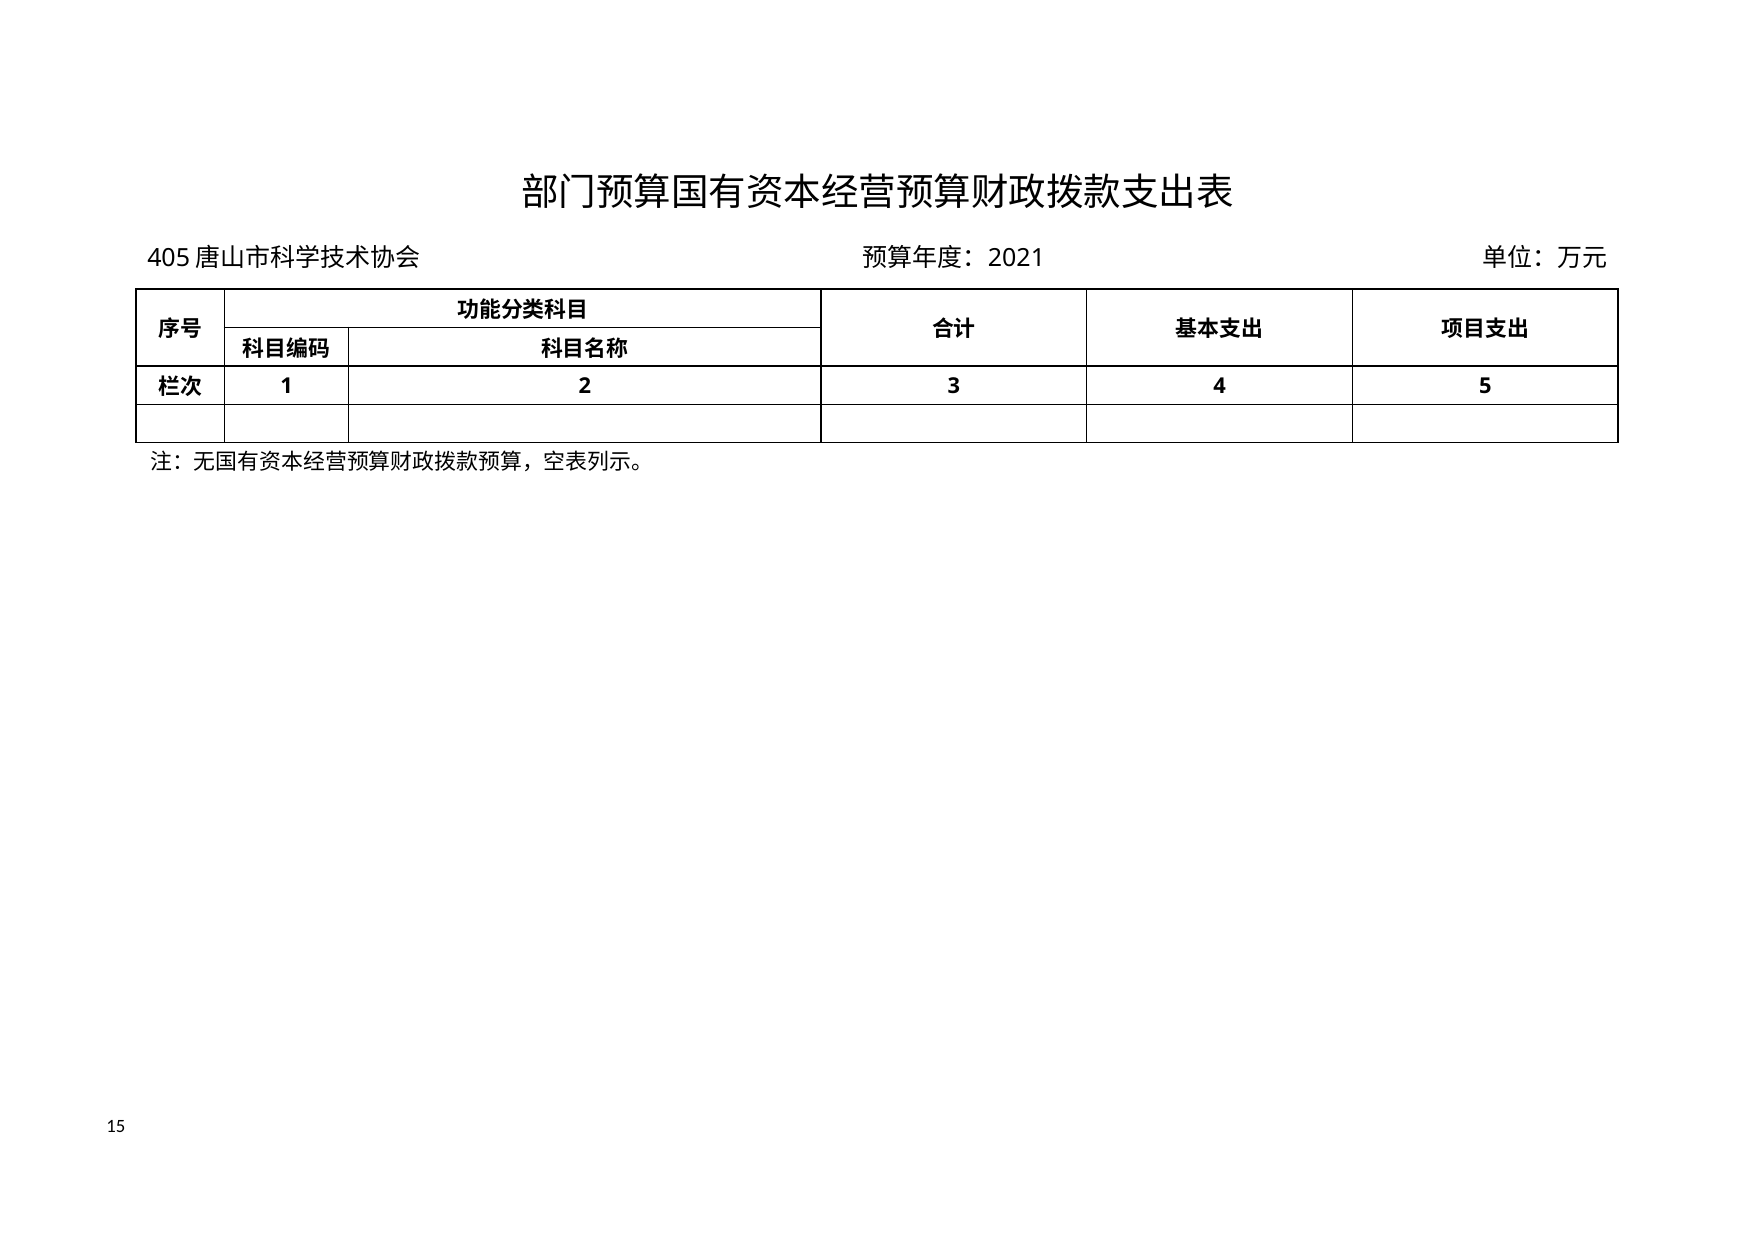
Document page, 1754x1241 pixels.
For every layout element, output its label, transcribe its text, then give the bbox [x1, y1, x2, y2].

table_cell 基本支出 [1087, 290, 1352, 365]
table_cell [1353, 405, 1617, 442]
text 注：无国有资本经营预算财政拨款预算，空表列示。 [106, 443, 1648, 476]
table_cell [137, 405, 224, 442]
table_cell 2 [349, 367, 820, 403]
table_cell 项目支出 [1353, 290, 1617, 365]
table_header 单位：万元 [1087, 223, 1617, 288]
table_header 预算年度：2021 [822, 223, 1086, 288]
table_cell [822, 405, 1086, 442]
table_cell 栏次 [137, 367, 224, 403]
table_cell [1087, 405, 1352, 442]
table_cell 序号 [137, 290, 224, 365]
table_cell 功能分类科目 [225, 290, 820, 327]
table_header 405唐山市科学技术协会 [137, 223, 820, 288]
table_cell [225, 405, 348, 442]
table_cell 合计 [822, 290, 1086, 365]
table_cell 5 [1353, 367, 1617, 403]
table_cell 1 [225, 367, 348, 403]
table_cell 4 [1087, 367, 1352, 403]
text 部门预算国有资本经营预算财政拨款支出表 [106, 157, 1648, 222]
table_cell 3 [822, 367, 1086, 403]
table_cell 科目编码 [225, 328, 348, 365]
table_cell [349, 405, 820, 442]
table_cell 科目名称 [349, 328, 820, 365]
